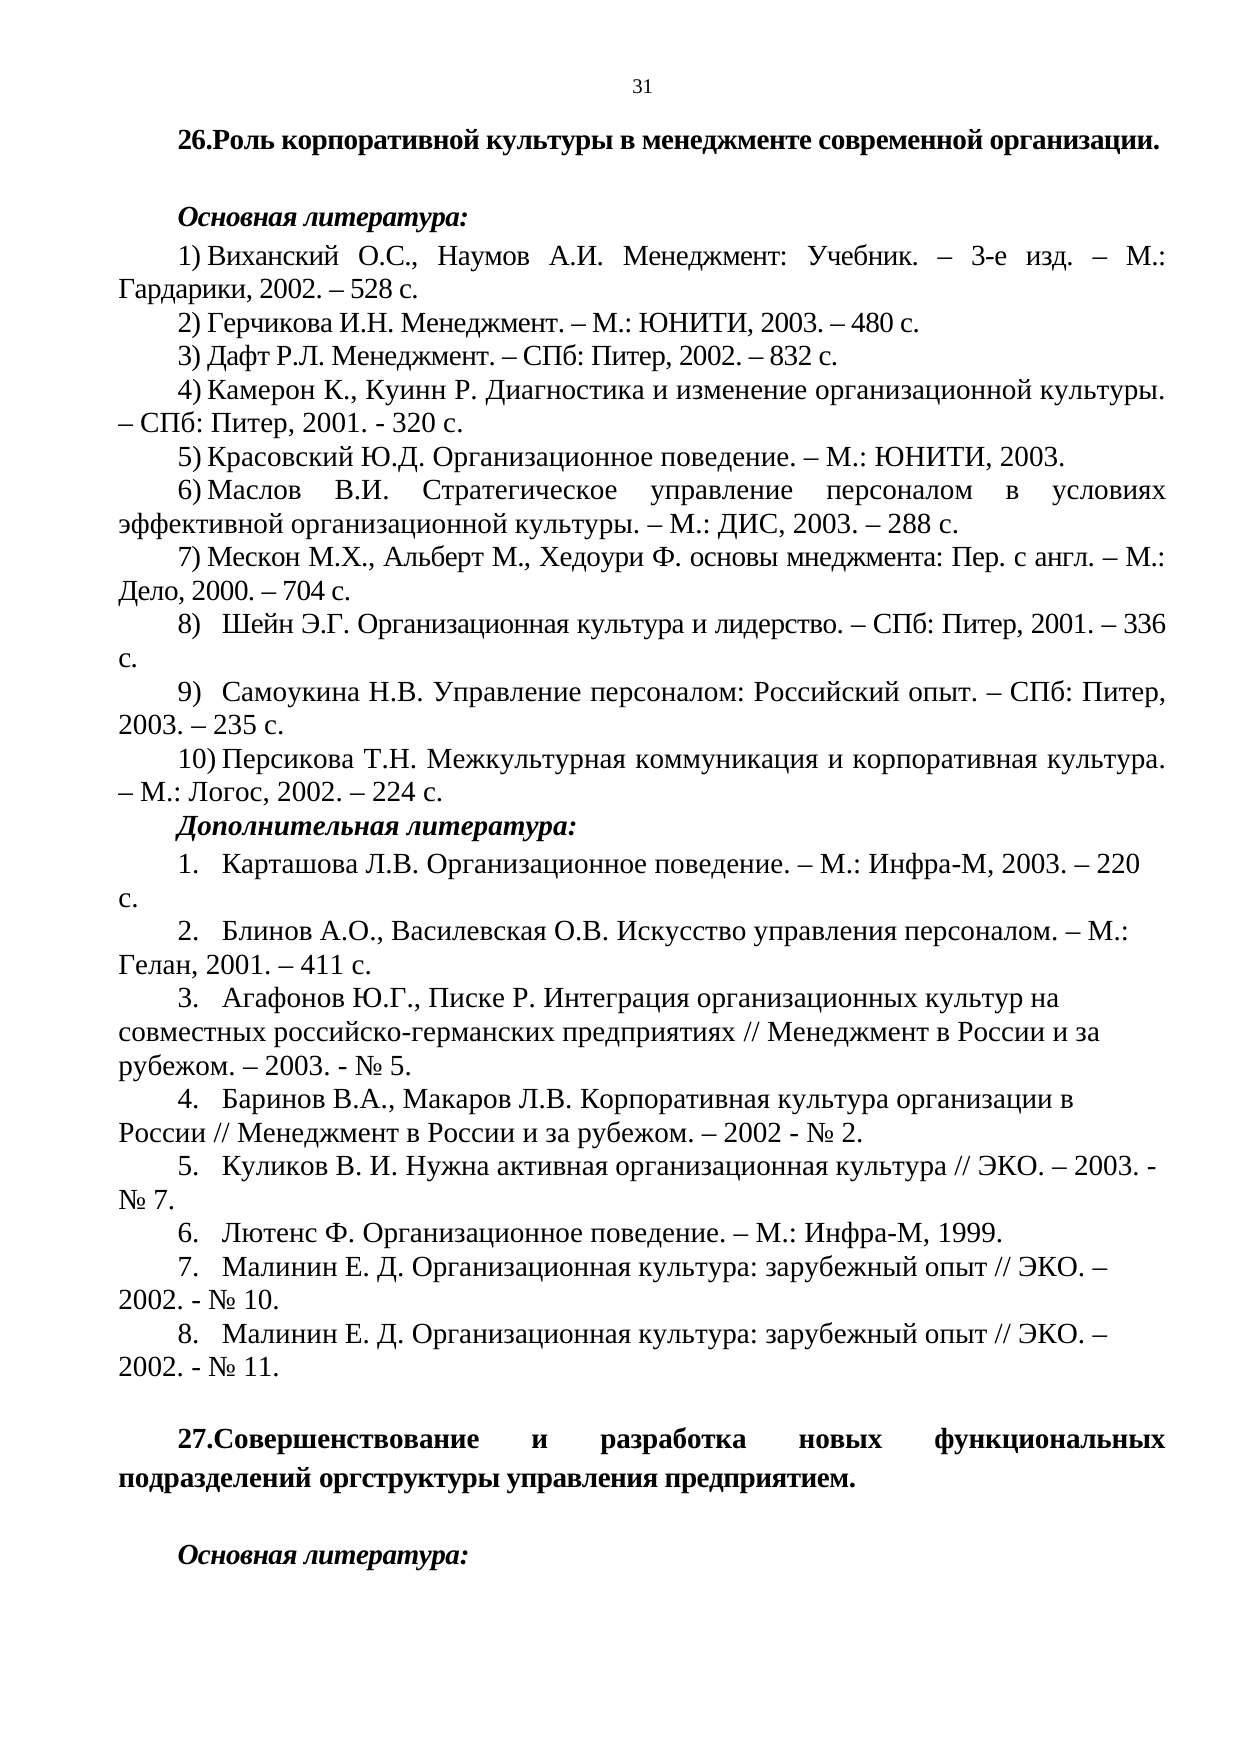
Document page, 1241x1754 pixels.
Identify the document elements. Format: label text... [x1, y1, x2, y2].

list Карташова Л.В. Организационное поведение. – М.: Инфра-М, 2003. – 220 с. [118, 846, 1167, 913]
list Камерон К., Куинн Р. Диагностика и изменение организационной культуры. – СПб: Питер, 2001. - 320 с. [118, 372, 1167, 439]
list Блинов А.О., Василевская О.В. Искусство управления персоналом. – М.: Гелан, 2001. – 411 с. [118, 913, 1167, 981]
list Куликов В. И. Нужна активная организационная культура // ЭКО. – 2003. -№ 7. [118, 1148, 1167, 1215]
text Основная литература: [118, 199, 1166, 233]
text 27.Совершенствование и разработка новых функциональных подразделений оргструктуры управления предприятием. [118, 1422, 1166, 1494]
list Малинин Е. Д. Организационная культура: зарубежный опыт // ЭКО. – 2002. - № 10. [118, 1249, 1167, 1316]
list Маслов В.И. Стратегическое управление персоналом в условиях эффективной организационной культуры. – М.: ДИС, 2003. – 288 с. [118, 472, 1167, 539]
list Шейн Э.Г. Организационная культура и лидерство. – СПб: Питер, 2001. – 336 с. [118, 607, 1167, 674]
list Виханский О.С., Наумов А.И. Менеджмент: Учебник. – 3-е изд. – М.: Гардарики, 2002. – 528 с. [118, 238, 1167, 305]
list Дафт Р.Л. Менеджмент. – СПб: Питер, 2002. – 832 с. [118, 338, 1167, 372]
text Основная литература: [118, 1537, 1166, 1571]
list Самоукина Н.В. Управление персоналом: Российский опыт. – СПб: Питер, 2003. – 235 с. [118, 674, 1167, 741]
list Лютенс Ф. Организационное поведение. – М.: Инфра-М, 1999. [118, 1215, 1167, 1249]
list Малинин Е. Д. Организационная культура: зарубежный опыт // ЭКО. – 2002. - № 11. [118, 1316, 1167, 1383]
list Агафонов Ю.Г., Писке Р. Интеграция организационных культур на совместных российско-германских предприятиях // Менеджмент в России и за рубежом. – 2003. - № 5. [118, 981, 1167, 1081]
list Герчикова И.Н. Менеджмент. – М.: ЮНИТИ, 2003. – 480 с. [118, 305, 1167, 338]
list Баринов В.А., Макаров Л.В. Корпоративная культура организации в России // Менеджмент в России и за рубежом. – 2002 - № 2. [118, 1081, 1167, 1148]
text Дополнительная литература: [118, 808, 1167, 841]
list Красовский Ю.Д. Организационное поведение. – М.: ЮНИТИ, 2003. [118, 439, 1167, 472]
text 26.Роль корпоративной культуры в менеджменте современной организации. [118, 122, 1166, 156]
list Персикова Т.Н. Межкультурная коммуникация и корпоративная культура. – М.: Логос, 2002. – 224 с. [118, 741, 1166, 808]
list Мескон М.Х., Альберт М., Хедоури Ф. основы мнеджмента: Пер. с англ. – М.: Дело, 2000. – 704 с. [118, 539, 1167, 607]
